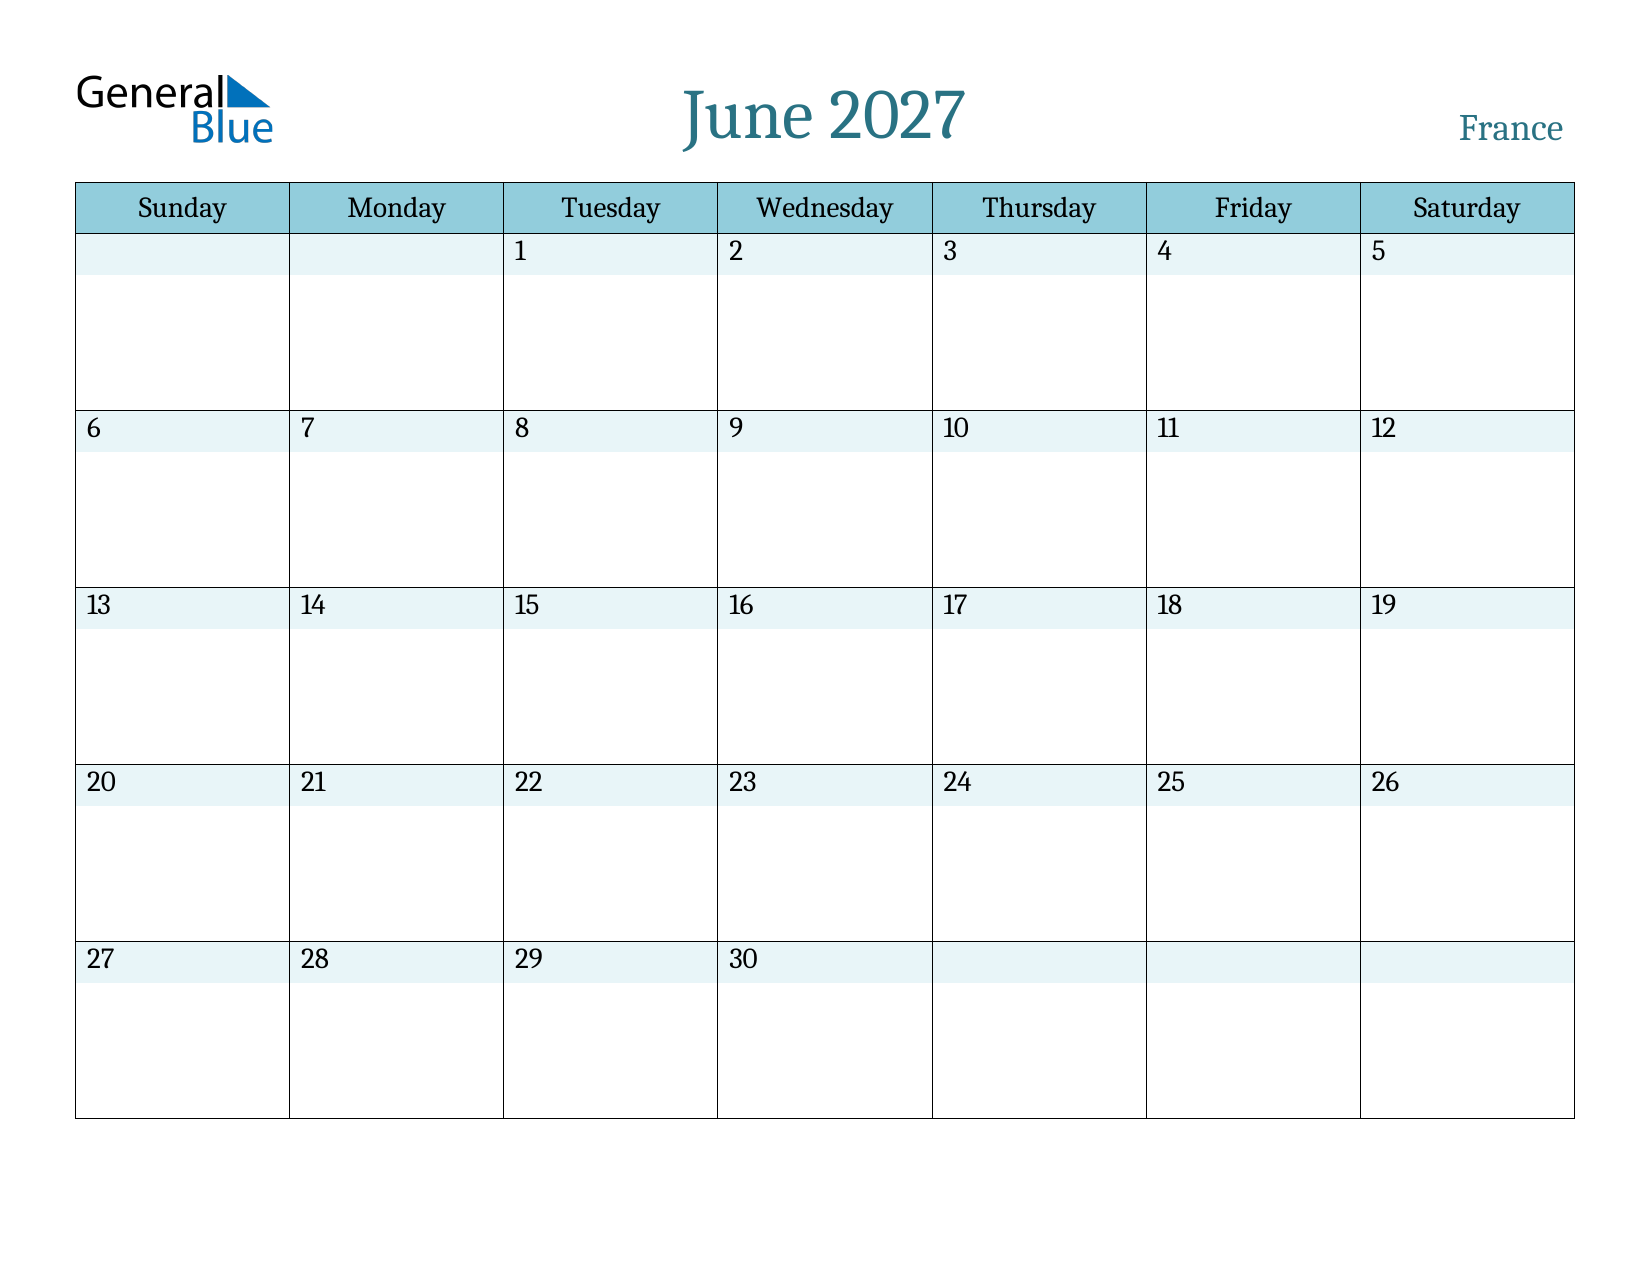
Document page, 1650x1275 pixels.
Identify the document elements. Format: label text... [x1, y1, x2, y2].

table_header France [1146, 75, 1574, 182]
table_cell [1147, 806, 1360, 941]
table_header [76, 75, 503, 182]
table_cell [933, 983, 1146, 1118]
table_cell [76, 452, 289, 587]
table_cell [1361, 275, 1574, 410]
table_cell [290, 275, 503, 410]
table_cell Monday [290, 183, 503, 233]
table_cell Saturday [1361, 183, 1574, 233]
table_cell 29 [504, 942, 717, 983]
table_cell [76, 275, 289, 410]
table_cell 10 [933, 411, 1146, 452]
table_cell [933, 806, 1146, 941]
table_cell 12 [1361, 411, 1574, 452]
table_cell 13 [76, 588, 289, 629]
table_cell [76, 806, 289, 941]
table_cell Thursday [933, 183, 1146, 233]
table_cell Tuesday [504, 183, 717, 233]
table_cell [504, 275, 717, 410]
table_cell [933, 275, 1146, 410]
table_cell 4 [1147, 234, 1360, 275]
table_cell 19 [1361, 588, 1574, 629]
table_cell [290, 983, 503, 1118]
table_cell 14 [290, 588, 503, 629]
picture [77, 75, 273, 143]
table_cell [1147, 983, 1360, 1118]
table_cell 1 [504, 234, 717, 275]
table_cell [718, 629, 932, 764]
table_cell [290, 452, 503, 587]
table_cell 18 [1147, 588, 1360, 629]
table_cell [504, 452, 717, 587]
table_cell [1361, 942, 1574, 983]
table_cell [718, 983, 932, 1118]
table_cell 30 [718, 942, 932, 983]
table_cell [1361, 629, 1574, 764]
table_cell Sunday [76, 183, 289, 233]
table_cell [933, 452, 1146, 587]
table_cell 22 [504, 765, 717, 806]
table_cell [504, 806, 717, 941]
table_cell [290, 629, 503, 764]
table_cell [1361, 983, 1574, 1118]
table_cell 3 [933, 234, 1146, 275]
table_cell 7 [290, 411, 503, 452]
table_cell [290, 234, 503, 275]
table_cell 6 [76, 411, 289, 452]
table_cell Wednesday [718, 183, 932, 233]
table_cell 2 [718, 234, 932, 275]
table_cell Friday [1147, 183, 1360, 233]
table_cell [1147, 942, 1360, 983]
table_cell 16 [718, 588, 932, 629]
table_cell 5 [1361, 234, 1574, 275]
table_cell 11 [1147, 411, 1360, 452]
table_cell 8 [504, 411, 717, 452]
table_cell 17 [933, 588, 1146, 629]
table_cell [504, 983, 717, 1118]
table_cell [718, 275, 932, 410]
table_cell 25 [1147, 765, 1360, 806]
table_cell [1361, 452, 1574, 587]
table_cell [718, 806, 932, 941]
table_cell [1147, 629, 1360, 764]
table_cell [933, 942, 1146, 983]
table_cell 9 [718, 411, 932, 452]
table_cell [1147, 275, 1360, 410]
table_cell [76, 983, 289, 1118]
table_cell [933, 629, 1146, 764]
table_cell 27 [76, 942, 289, 983]
table_cell [1361, 806, 1574, 941]
table_cell 24 [933, 765, 1146, 806]
table_cell 23 [718, 765, 932, 806]
table_cell 21 [290, 765, 503, 806]
table_cell [76, 629, 289, 764]
table_cell [504, 629, 717, 764]
table_cell [1147, 452, 1360, 587]
table_cell 26 [1361, 765, 1574, 806]
table_cell [290, 806, 503, 941]
table_cell 20 [76, 765, 289, 806]
table_cell [718, 452, 932, 587]
table_cell 15 [504, 588, 717, 629]
table_cell [76, 234, 289, 275]
table_header June 2027 [504, 75, 1146, 182]
table_cell 28 [290, 942, 503, 983]
